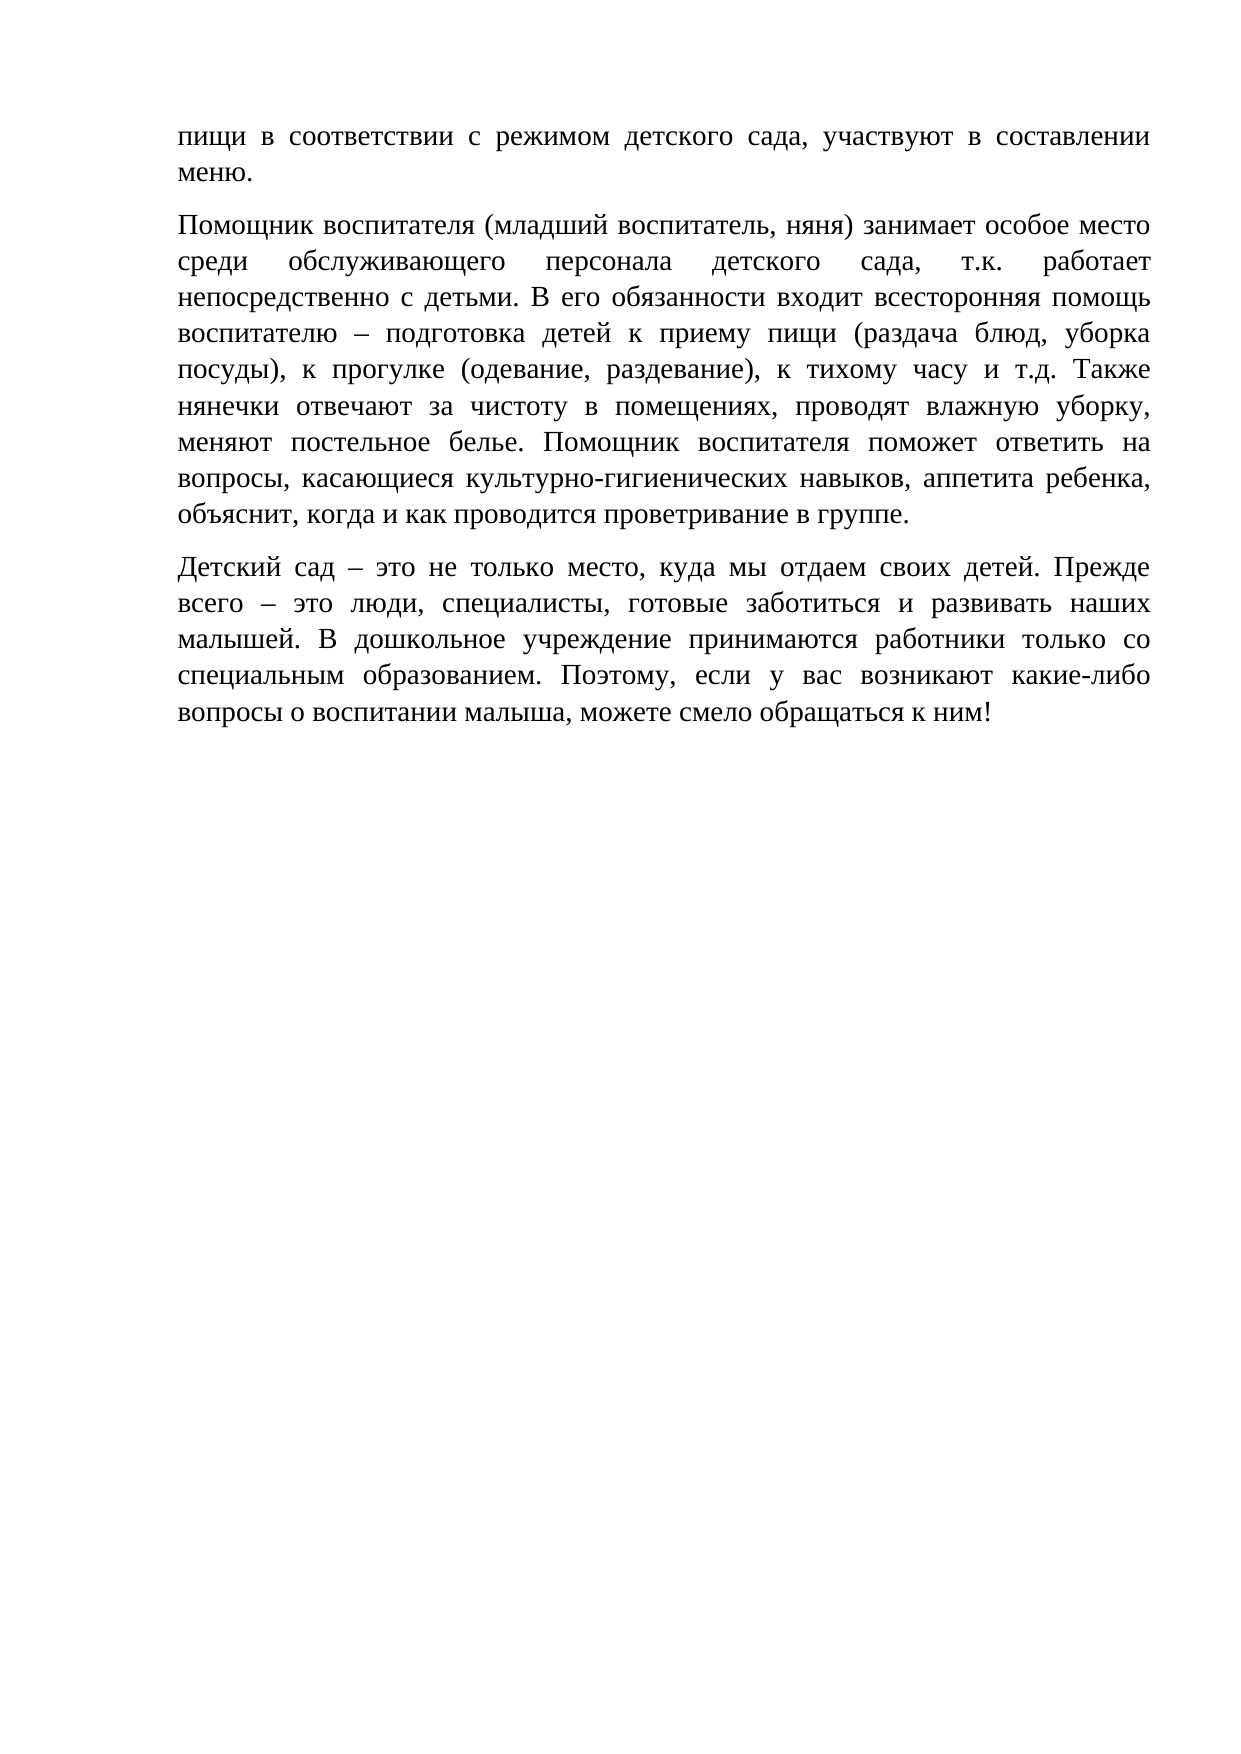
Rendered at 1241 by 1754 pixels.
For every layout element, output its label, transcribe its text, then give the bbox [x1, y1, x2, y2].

text Помощник воспитателя (младший воспитатель, няня) занимает особое место среди обслуживающего персонала детского сада, т.к. работает непосредственно с детьми. В его обязанности входит всесторонняя помощь воспитателю – подготовка детей к приему пищи (раздача блюд, уборка посуды), к прогулке (одевание, раздевание), к тихому часу и т.д. Также нянечки отвечают за чистоту в помещениях, проводят влажную уборку, меняют постельное белье. Помощник воспитателя поможет ответить на вопросы, касающиеся культурно-гигиенических навыков, аппетита ребенка, объяснит, когда и как проводится проветривание в группе. [177, 207, 1152, 530]
text Детский сад – это не только место, куда мы отдаем своих детей. Прежде всего – это люди, специалисты, готовые заботиться и развивать наших малышей. В дошкольное учреждение принимаются работники только со специальным образованием. Поэтому, если у вас возникают какие-либо вопросы о воспитании малыша, можете смело обращаться к ним! [177, 549, 1152, 727]
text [177, 118, 1152, 188]
